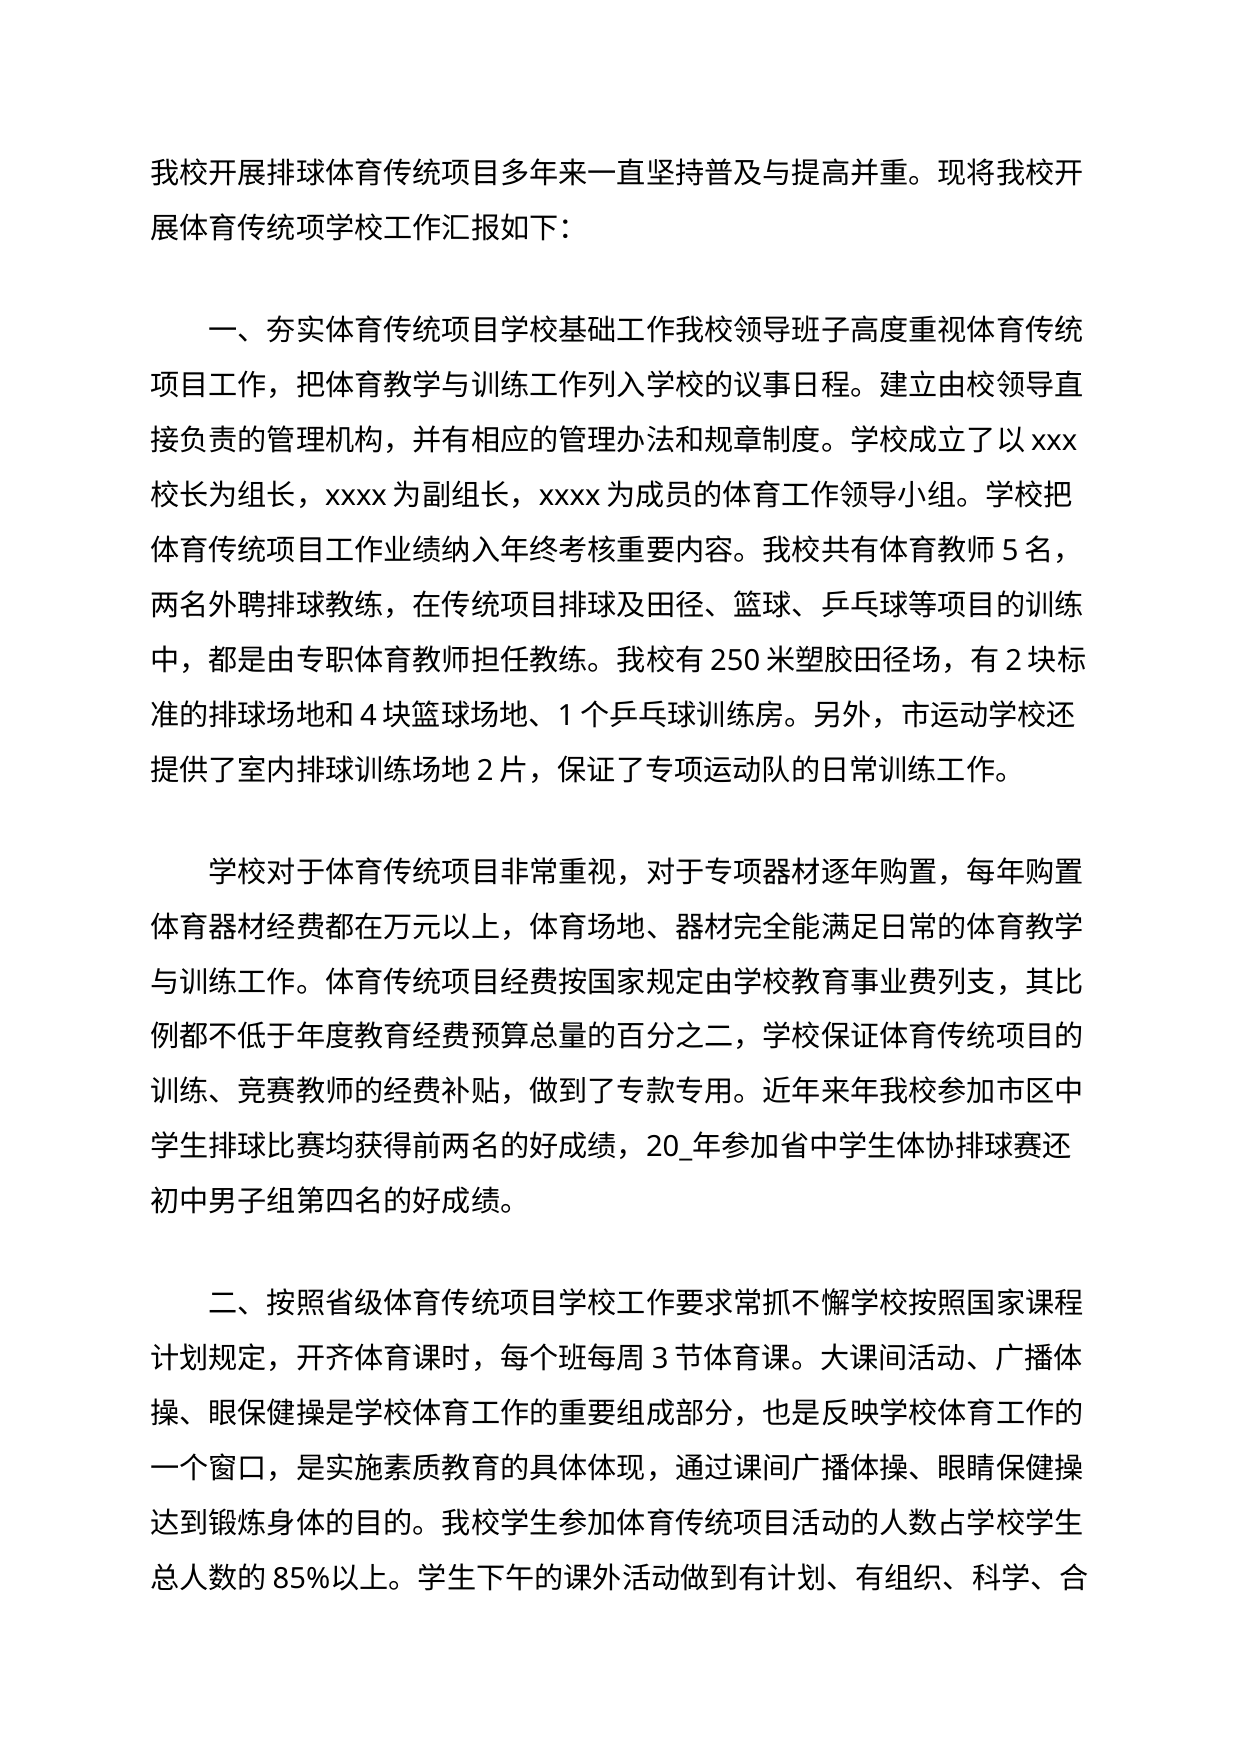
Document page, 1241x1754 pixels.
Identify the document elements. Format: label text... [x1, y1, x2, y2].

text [150, 150, 1090, 247]
text 一、夯实体育传统项目学校基础工作我校领导班子高度重视体育传统项目工作，把体育教学与训练工作列入学校的议事日程。建立由校领导直接负责的管理机构，并有相应的管理办法和规章制度。学校成立了以xxx校长为组长，xxxx为副组长，xxxx为成员的体育工作领导小组。学校把体育传统项目工作业绩纳入年终考核重要内容。我校共有体育教师5名，两名外聘排球教练，在传统项目排球及田径、篮球、乒乓球等项目的训练中，都是由专职体育教师担任教练。我校有250米塑胶田径场，有2块标准的排球场地和4块篮球场地、1个乒乓球训练房。另外，市运动学校还提供了室内排球训练场地2片，保证了专项运动队的日常训练工作。 [150, 307, 1090, 789]
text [150, 1279, 1090, 1597]
text 学校对于体育传统项目非常重视，对于专项器材逐年购置，每年购置体育器材经费都在万元以上，体育场地、器材完全能满足日常的体育教学与训练工作。体育传统项目经费按国家规定由学校教育事业费列支，其比例都不低于年度教育经费预算总量的百分之二，学校保证体育传统项目的训练、竞赛教师的经费补贴，做到了专款专用。近年来年我校参加市区中学生排球比赛均获得前两名的好成绩，20_年参加省中学生体协排球赛还初中男子组第四名的好成绩。 [150, 848, 1090, 1220]
